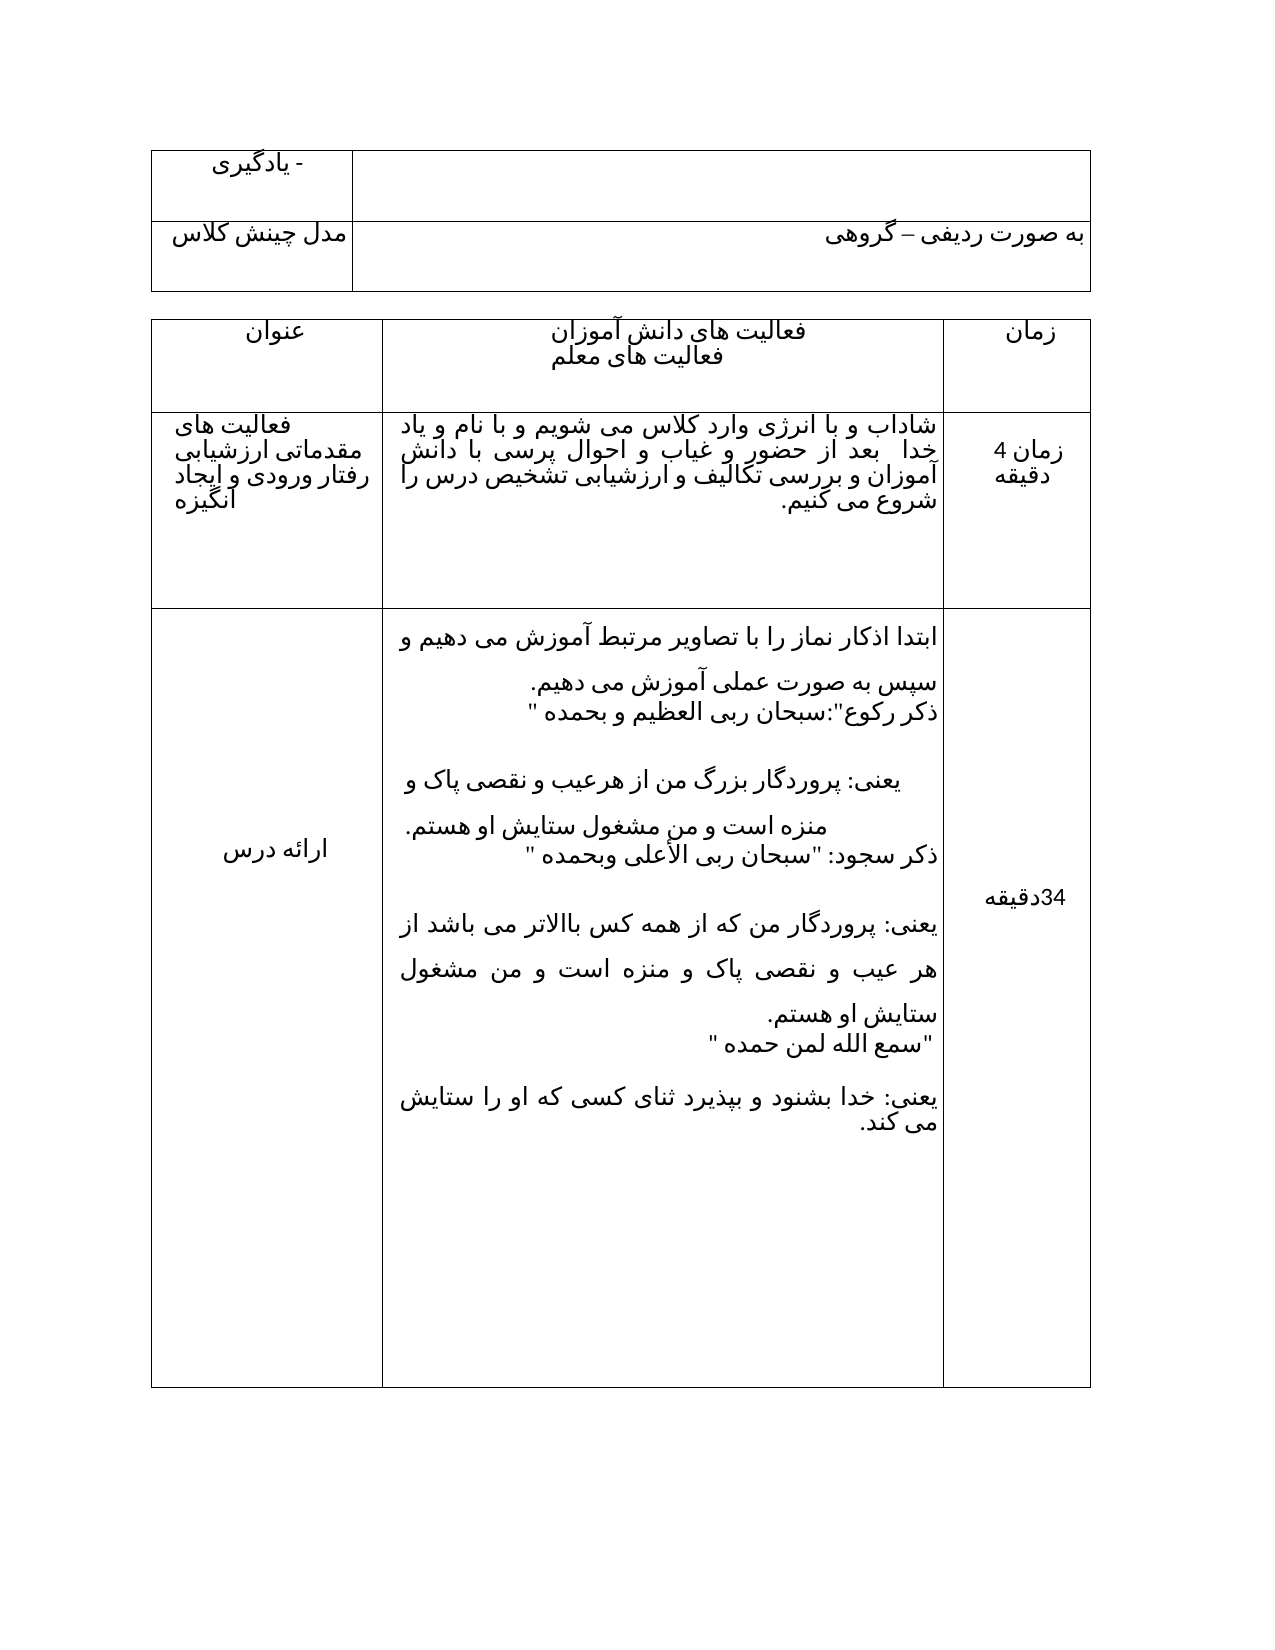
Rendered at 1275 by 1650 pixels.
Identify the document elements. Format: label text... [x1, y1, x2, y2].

table_cell ارائه درس [152, 609, 382, 1387]
table_cell شاداب و با انرژی وارد کلاس می شویم و با نام و یاد خدا بعد از حضور و غیاب و احوال پرسی با دانش آموزان و بررسی تکالیف و ارزشیابی تشخیص درس را شروع می کنیم. [383, 413, 943, 608]
table_cell ابتدا اذکار نماز را با تصاویر مرتبط آموزش می دهیم و سپس به صورت عملی آموزش می دهیم. ذکر رکوع":سبحان ربی العظیم و بحمده " یعنی: پروردگار بزرگ من از هرعیب و نقصی پاک و منزه است و من مشغول ستایش او هستم. ذکر سجود: "سبحان ربی الأعلی وبحمده " یعنی: پروردگار من که از همه کس باالاتر می باشد از هر عیب و نقصی پاک و منزه است و من مشغول ستایش او هستم. "سمع الله لمن حمده " یعنی: خدا بشنود و بپذیرد ثنای کسی که او را ستایش می کند. [383, 609, 943, 1387]
table_cell - یادگیری [152, 151, 352, 221]
table_cell مدل چینش کلاس [152, 222, 352, 291]
table_cell به صورت ردیفی – گروهی [353, 222, 1090, 291]
table_header زمان [944, 320, 1090, 412]
table_cell فعالیت های مقدماتی ارزشیابی رفتار ورودی و ایجاد انگیزه [152, 413, 382, 608]
table_cell [353, 151, 1090, 221]
table_cell 34دقیقه [944, 609, 1090, 1387]
table_header عنوان [152, 320, 382, 412]
table_header فعالیت های دانش آموزان فعالیت های معلم [383, 320, 943, 412]
table_cell زمان 4 دقیقه [944, 413, 1090, 608]
